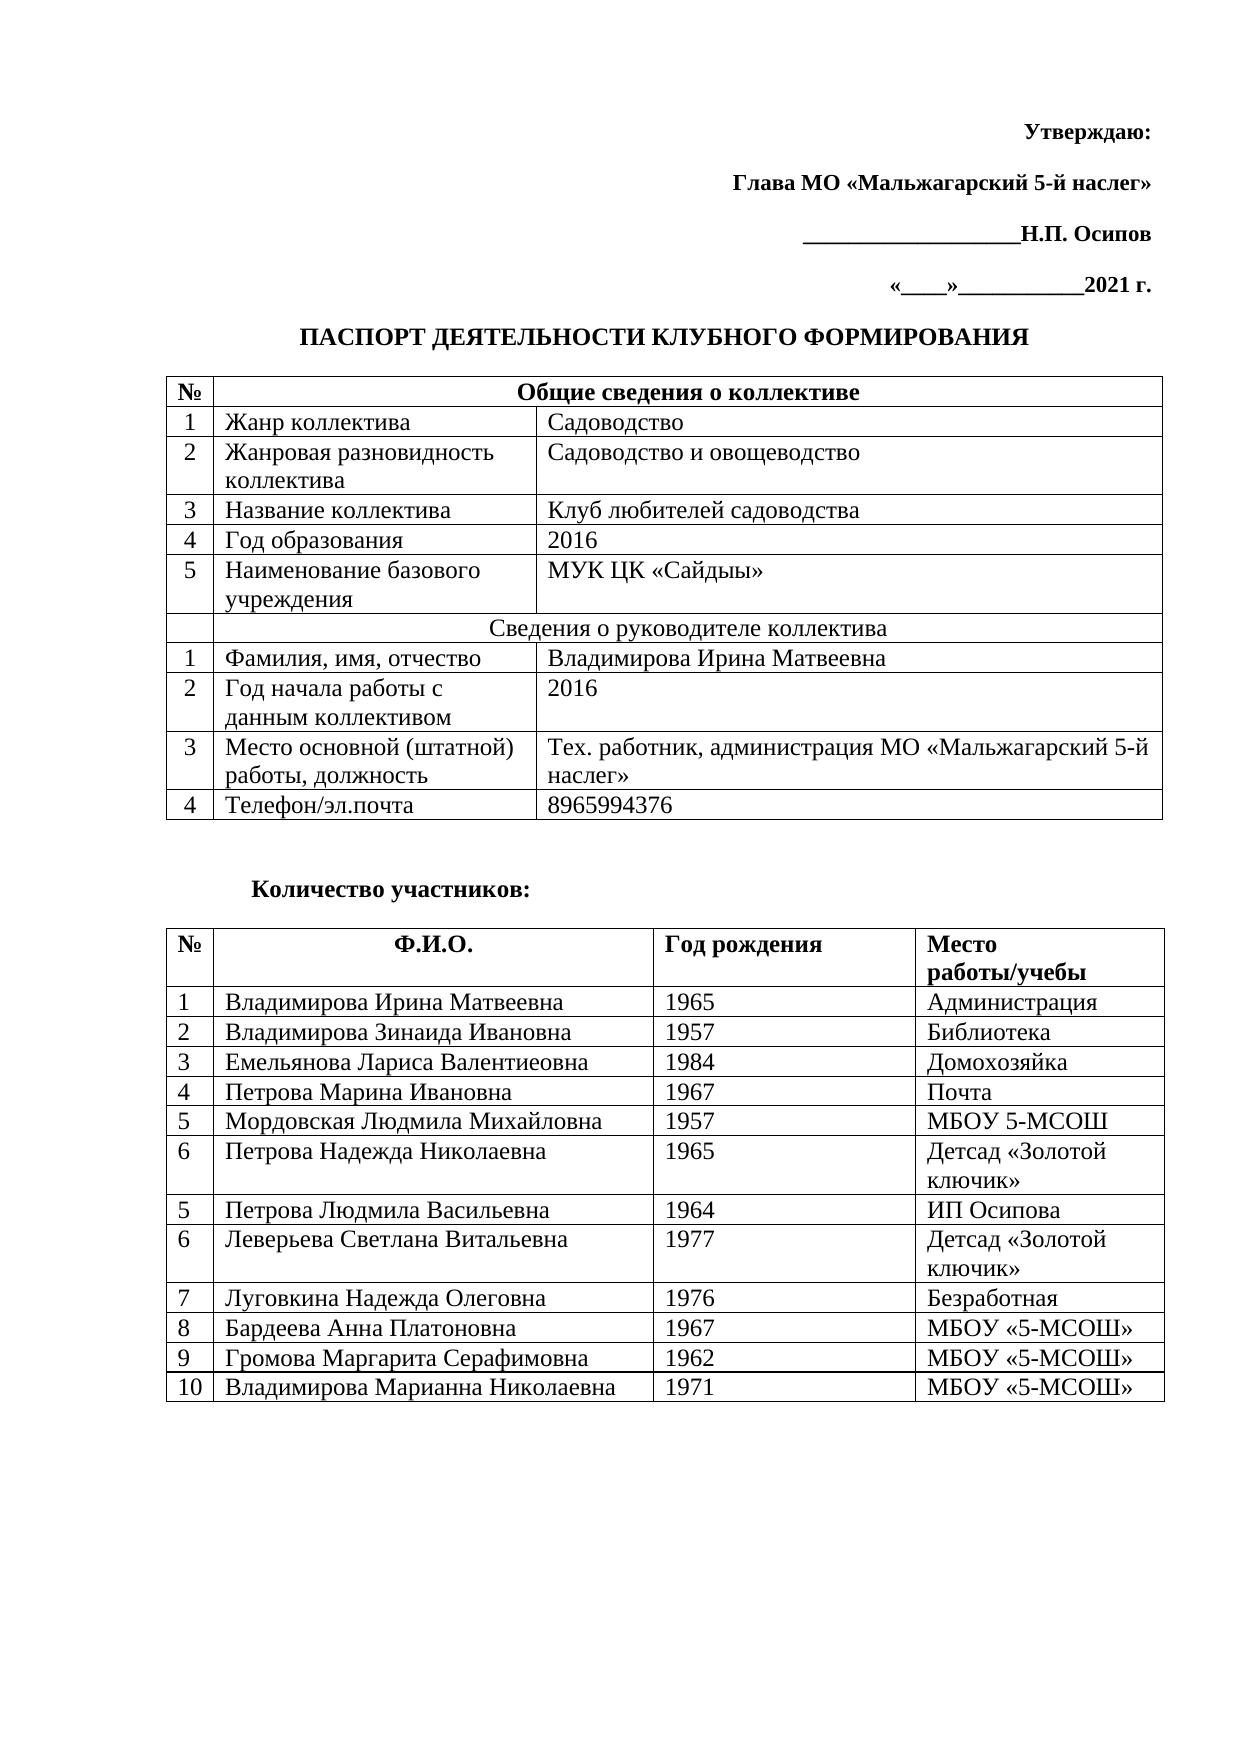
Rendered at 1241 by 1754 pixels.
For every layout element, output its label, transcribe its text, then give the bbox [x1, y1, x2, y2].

table_cell Садоводство и овощеводство [537, 437, 1162, 494]
table_cell 4 [167, 790, 213, 819]
table_cell 10 [167, 1373, 213, 1401]
table_cell 4 [167, 1077, 213, 1105]
table_cell Администрация [916, 987, 1164, 1016]
table_cell Петрова Надежда Николаевна [214, 1136, 653, 1194]
table_header Год рождения [654, 929, 915, 986]
table_cell Владимирова Марианна Николаевна [214, 1373, 653, 1401]
table_cell 6 [167, 1136, 213, 1194]
table_header Ф.И.О. [214, 929, 653, 986]
table_cell 1964 [654, 1195, 915, 1223]
table_cell Место основной (штатной) работы, должность [214, 732, 536, 789]
table_cell Тех. работник, администрация МО «Мальжагарский 5-й наслег» [537, 732, 1162, 789]
table_cell 1 [167, 407, 213, 436]
table_cell 2 [167, 437, 213, 494]
table_cell Мордовская Людмила Михайловна [214, 1106, 653, 1135]
table_cell МБОУ «5-МСОШ» [916, 1343, 1164, 1371]
table_cell Владимирова Ирина Матвеевна [537, 643, 1162, 672]
table_cell 1977 [654, 1225, 915, 1282]
table_cell Название коллектива [214, 495, 536, 524]
table_cell Бардеева Анна Платоновна [214, 1313, 653, 1342]
table_cell Фамилия, имя, отчество [214, 643, 536, 672]
table_cell 5 [167, 555, 213, 612]
table_cell Сведения о руководителе коллектива [214, 614, 1162, 642]
table_cell 1957 [654, 1106, 915, 1135]
table_cell 1 [167, 643, 213, 672]
table_cell МУК ЦК «Сайдыы» [537, 555, 1162, 612]
table_cell МБОУ 5-МСОШ [916, 1106, 1164, 1135]
table_header № [167, 377, 213, 406]
table_cell 1957 [654, 1017, 915, 1046]
table_cell Детсад «Золотой ключик» [916, 1136, 1164, 1194]
table_cell 8 [167, 1313, 213, 1342]
table_cell 2016 [537, 525, 1162, 554]
table_cell Безработная [916, 1283, 1164, 1312]
table_cell 4 [167, 525, 213, 554]
table_cell Год начала работы с данным коллективом [214, 673, 536, 731]
table_cell 9 [167, 1343, 213, 1371]
table_cell 1971 [654, 1373, 915, 1401]
table_cell Владимирова Ирина Матвеевна [214, 987, 653, 1016]
table_cell ИП Осипова [916, 1195, 1164, 1223]
table_cell Почта [916, 1077, 1164, 1105]
table_cell 3 [167, 732, 213, 789]
table_cell 1 [167, 987, 213, 1016]
table_cell Емельянова Лариса Валентиеовна [214, 1047, 653, 1076]
table_cell 5 [167, 1195, 213, 1223]
text «____»___________2021 г. [177, 271, 1152, 298]
table_cell 1984 [654, 1047, 915, 1076]
table_cell 2 [167, 1017, 213, 1046]
table_cell Владимирова Зинаида Ивановна [214, 1017, 653, 1046]
table_cell 1965 [654, 987, 915, 1016]
table_cell 1965 [654, 1136, 915, 1194]
table_cell Клуб любителей садоводства [537, 495, 1162, 524]
table_cell 2016 [537, 673, 1162, 731]
table_cell Петрова Марина Ивановна [214, 1077, 653, 1105]
table_cell 3 [167, 1047, 213, 1076]
text ПАСПОРТ ДЕЯТЕЛЬНОСТИ КЛУБНОГО ФОРМИРОВАНИЯ [177, 322, 1152, 351]
table_cell Леверьева Светлана Витальевна [214, 1225, 653, 1282]
table_cell 1976 [654, 1283, 915, 1312]
table_header Место работы/учебы [916, 929, 1164, 986]
table_cell 7 [167, 1283, 213, 1312]
table_cell Петрова Людмила Васильевна [214, 1195, 653, 1223]
table_cell Жанр коллектива [214, 407, 536, 436]
table_cell 8965994376 [537, 790, 1162, 819]
table_cell Наименование базового учреждения [214, 555, 536, 612]
text Глава МО «Мальжагарский 5-й наслег» [177, 169, 1152, 196]
table_cell МБОУ «5-МСОШ» [916, 1313, 1164, 1342]
table_cell 5 [167, 1106, 213, 1135]
text Утверждаю: [177, 118, 1152, 144]
table_header Общие сведения о коллективе [214, 377, 1162, 406]
table_cell 1967 [654, 1313, 915, 1342]
table_header № [167, 929, 213, 986]
table_cell 1967 [654, 1077, 915, 1105]
table_cell Год образования [214, 525, 536, 554]
table_cell Громова Маргарита Серафимовна [214, 1343, 653, 1371]
table_cell Библиотека [916, 1017, 1164, 1046]
table_cell 3 [167, 495, 213, 524]
text Количество участников: [177, 874, 1152, 902]
table_cell Домохозяйка [916, 1047, 1164, 1076]
table_cell [167, 614, 213, 642]
table_cell 1962 [654, 1343, 915, 1371]
text ___________________Н.П. Осипов [177, 220, 1152, 247]
table_cell МБОУ «5-МСОШ» [916, 1373, 1164, 1401]
table_cell Детсад «Золотой ключик» [916, 1225, 1164, 1282]
table_cell Садоводство [537, 407, 1162, 436]
table_cell Жанровая разновидность коллектива [214, 437, 536, 494]
table_cell Луговкина Надежда Олеговна [214, 1283, 653, 1312]
table_cell 2 [167, 673, 213, 731]
table_cell 6 [167, 1225, 213, 1282]
table_cell Телефон/эл.почта [214, 790, 536, 819]
